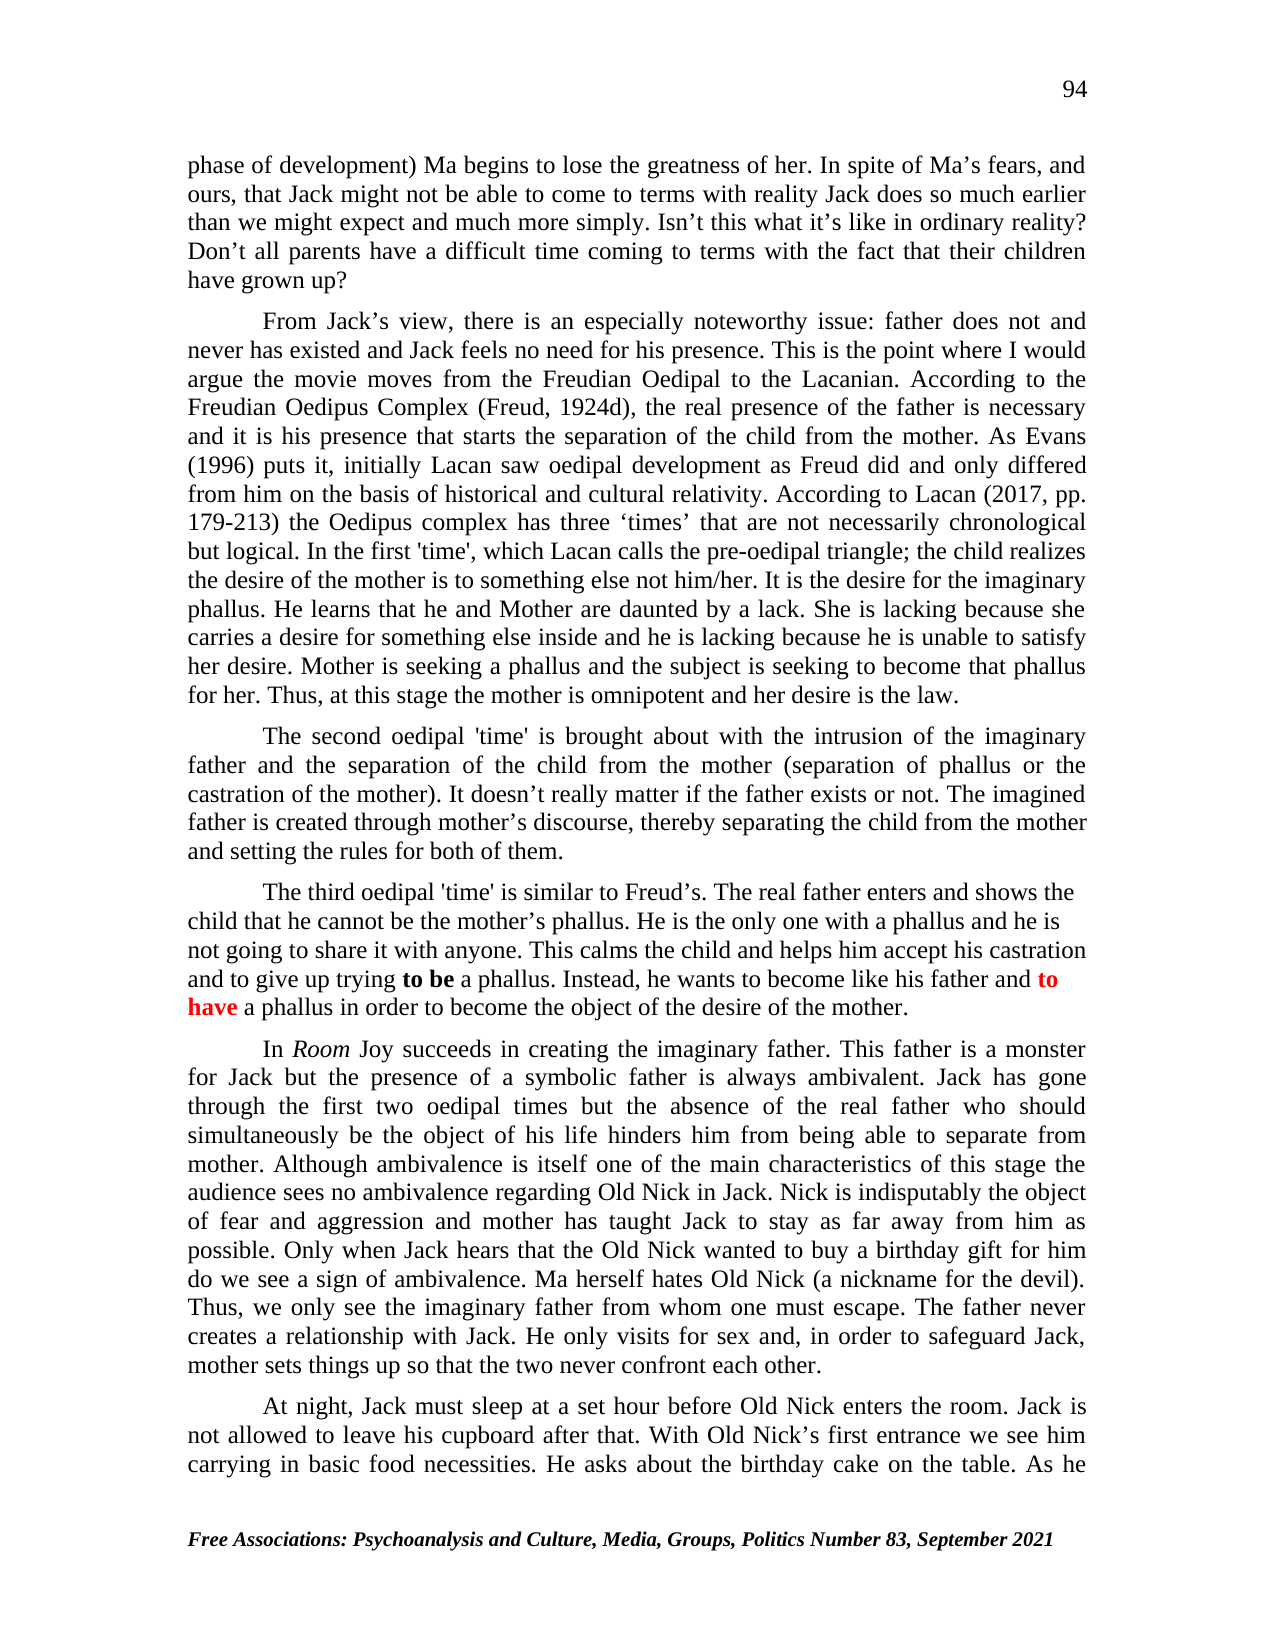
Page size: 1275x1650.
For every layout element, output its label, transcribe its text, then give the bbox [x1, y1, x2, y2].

text From Jack’s view, there is an especially noteworthy issue: father does not and never has existed and Jack feels no need for his presence. This is the point where I would argue the movie moves from the Freudian Oedipal to the Lacanian. According to the Freudian Oedipus Complex (Freud, 1924d), the real presence of the father is necessary and it is his presence that starts the separation of the child from the mother. As Evans (1996) puts it, initially Lacan saw oedipal development as Freud did and only differed from him on the basis of historical and cultural relativity. According to Lacan (2017, pp. 179-213) the Oedipus complex has three ‘times’ that are not necessarily chronological but logical. In the first 'time', which Lacan calls the pre-oedipal triangle; the child realizes the desire of the mother is to something else not him/her. It is the desire for the imaginary phallus. He learns that he and Mother are daunted by a lack. She is lacking because she carries a desire for something else inside and he is lacking because he is unable to satisfy her desire. Mother is seeking a phallus and the subject is seeking to become that phallus for her. Thus, at this stage the mother is omnipotent and her desire is the law. [187, 306, 1087, 709]
text The third oedipal 'time' is similar to Freud’s. The real father enters and shows the child that he cannot be the mother’s phallus. He is the only one with a phallus and he is not going to share it with anyone. This calms the child and helps him accept his castration and to give up trying to be a phallus. Instead, he wants to become like his father and to have a phallus in order to become the object of the desire of the mother. [187, 877, 1087, 1021]
text In Room Joy succeeds in creating the imaginary father. This father is a monster for Jack but the presence of a symbolic father is always ambivalent. Jack has gone through the first two oedipal times but the absence of the real father who should simultaneously be the object of his life hinders him from being able to separate from mother. Although ambivalence is itself one of the main characteristics of this stage the audience sees no ambivalence regarding Old Nick in Jack. Nick is indisputably the object of fear and aggression and mother has taught Jack to stay as far away from him as possible. Only when Jack hears that the Old Nick wanted to buy a birthday gift for him do we see a sign of ambivalence. Ma herself hates Old Nick (a nickname for the devil). Thus, we only see the imaginary father from whom one must escape. The father never creates a relationship with Jack. He only visits for sex and, in order to safeguard Jack, mother sets things up so that the two never confront each other. [187, 1034, 1087, 1379]
text The second oedipal 'time' is brought about with the intrusion of the imaginary father and the separation of the child from the mother (separation of phallus or the castration of the mother). It doesn’t really matter if the father exists or not. The imagined father is created through mother’s discourse, thereby separating the child from the mother and setting the rules for both of them. [187, 721, 1087, 865]
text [187, 150, 1087, 294]
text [187, 1391, 1087, 1477]
